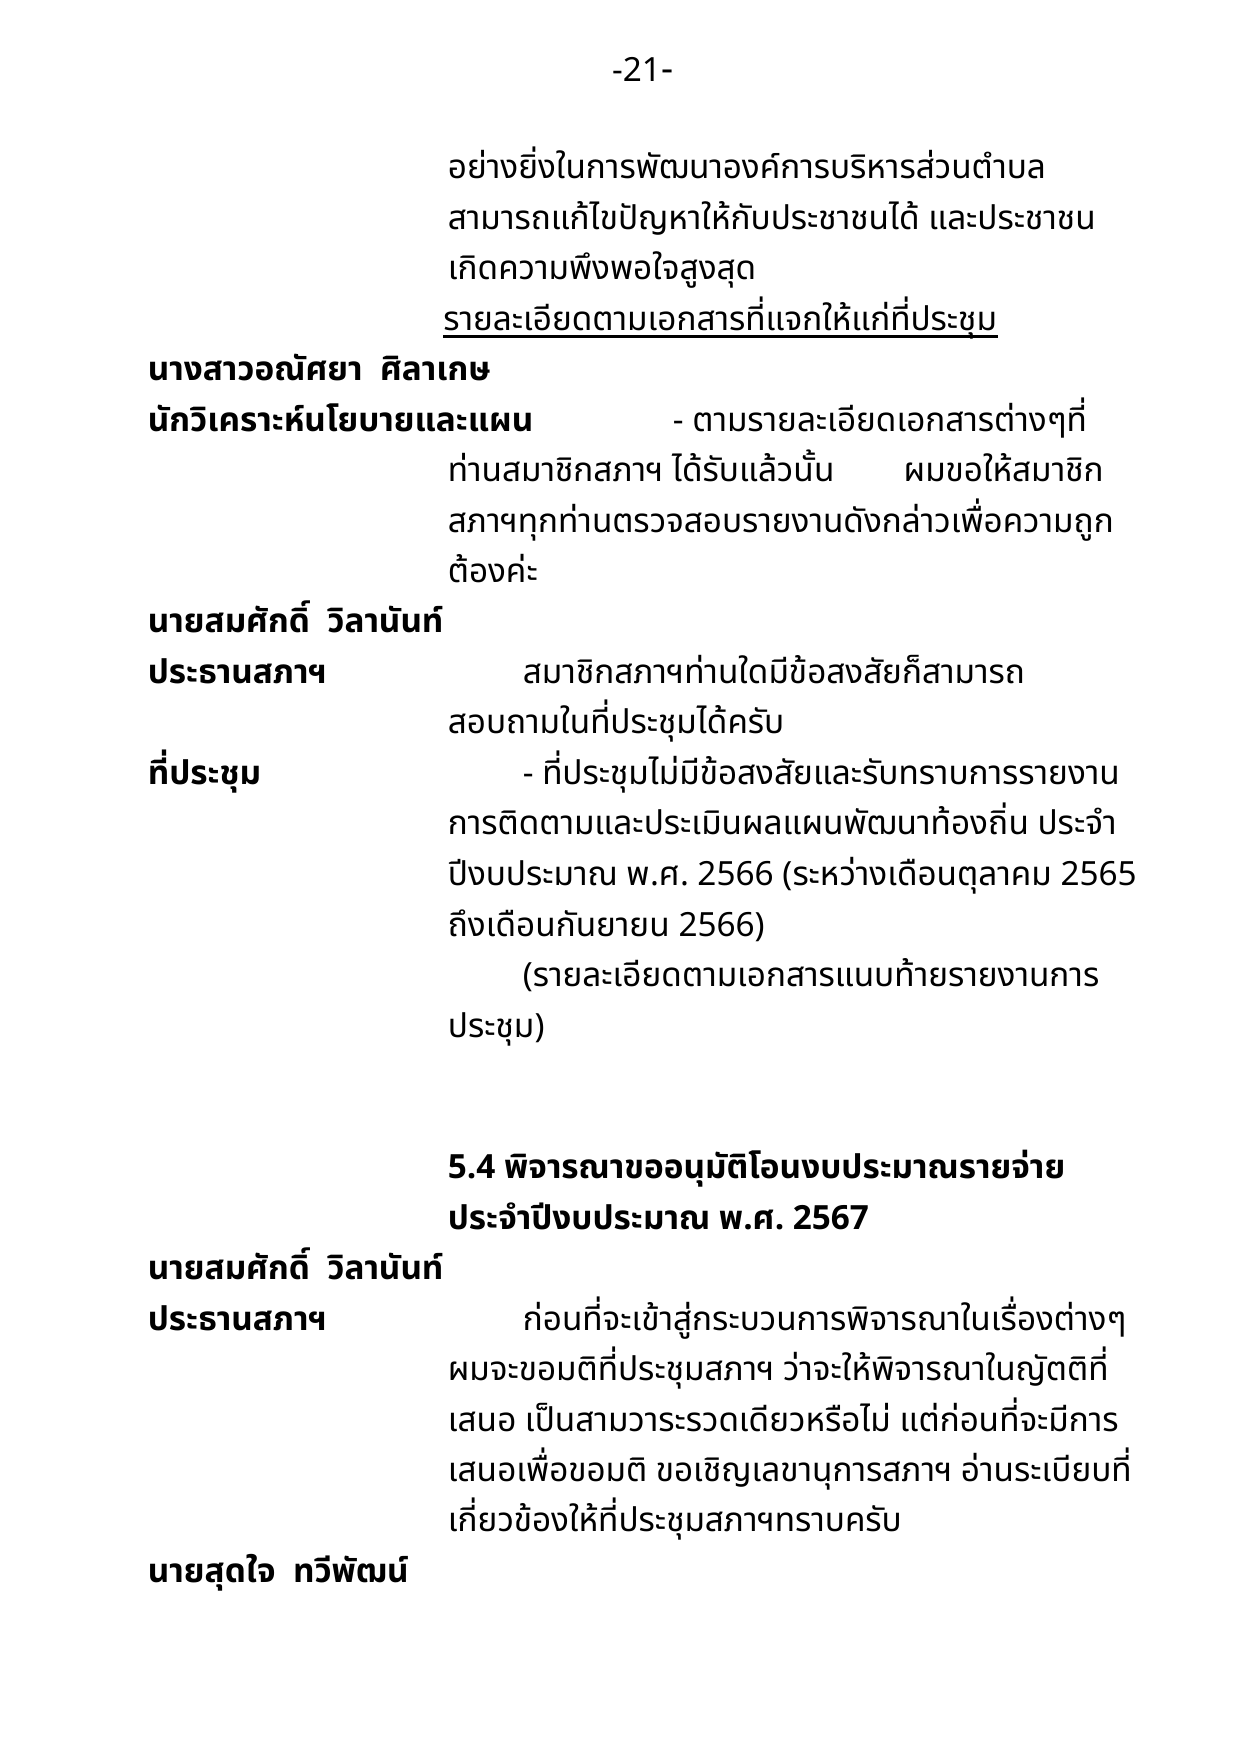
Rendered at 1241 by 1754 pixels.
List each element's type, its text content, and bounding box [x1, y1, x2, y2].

text นายสุดใจ ทวีพัฒน์ [148, 1547, 1137, 1597]
text ที่ประชุม - ที่ประชุมไม่มีข้อสงสัยและรับทราบการรายงานการติดตามและประเมินผลแผนพัฒนาท้องถิ่น ประจำปีงบประมาณ พ.ศ. 2566 (ระหว่างเดือนตุลาคม 2565 ถึงเดือนกันยายน 2566) [148, 749, 1137, 951]
text นายสมศักดิ์ วิลานันท์ [148, 1244, 1137, 1295]
text รายละเอียดตามเอกสารที่แจกให้แก่ที่ประชุม [443, 295, 1137, 345]
text นักวิเคราะห์นโยบายและแผน - ตามรายละเอียดเอกสารต่างๆที่ท่านสมาชิกสภาฯ ได้รับแล้วนั้น ผมขอให้สมาชิกสภาฯทุกท่านตรวจสอบรายงานดังกล่าวเพื่อความถูกต้องค่ะ [148, 396, 1137, 597]
text นายสมศักดิ์ วิลานันท์ [148, 597, 1137, 648]
text นางสาวอณัศยา ศิลาเกษ [148, 345, 1137, 396]
text ประธานสภาฯ ก่อนที่จะเข้าสู่กระบวนการพิจารณาในเรื่องต่างๆ ผมจะขอมติที่ประชุมสภาฯ ว่าจะให้พิจารณาในญัตติที่เสนอ เป็นสามวาระรวดเดียวหรือไม่ แต่ก่อนที่จะมีการเสนอเพื่อขอมติ ขอเชิญเลขานุการสภาฯ อ่านระเบียบที่เกี่ยวข้องให้ที่ประชุมสภาฯทราบครับ [148, 1295, 1137, 1547]
text ประธานสภาฯ สมาชิกสภาฯท่านใดมีข้อสงสัยก็สามารถสอบถามในที่ประชุมได้ครับ [148, 648, 1137, 749]
text 5.4 พิจารณาขออนุมัติโอนงบประมาณรายจ่ายประจำปีงบประมาณ พ.ศ. 2567 [148, 1143, 1137, 1244]
text (รายละเอียดตามเอกสารแนบท้ายรายงานการประชุม) [148, 951, 1137, 1052]
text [448, 143, 1137, 295]
